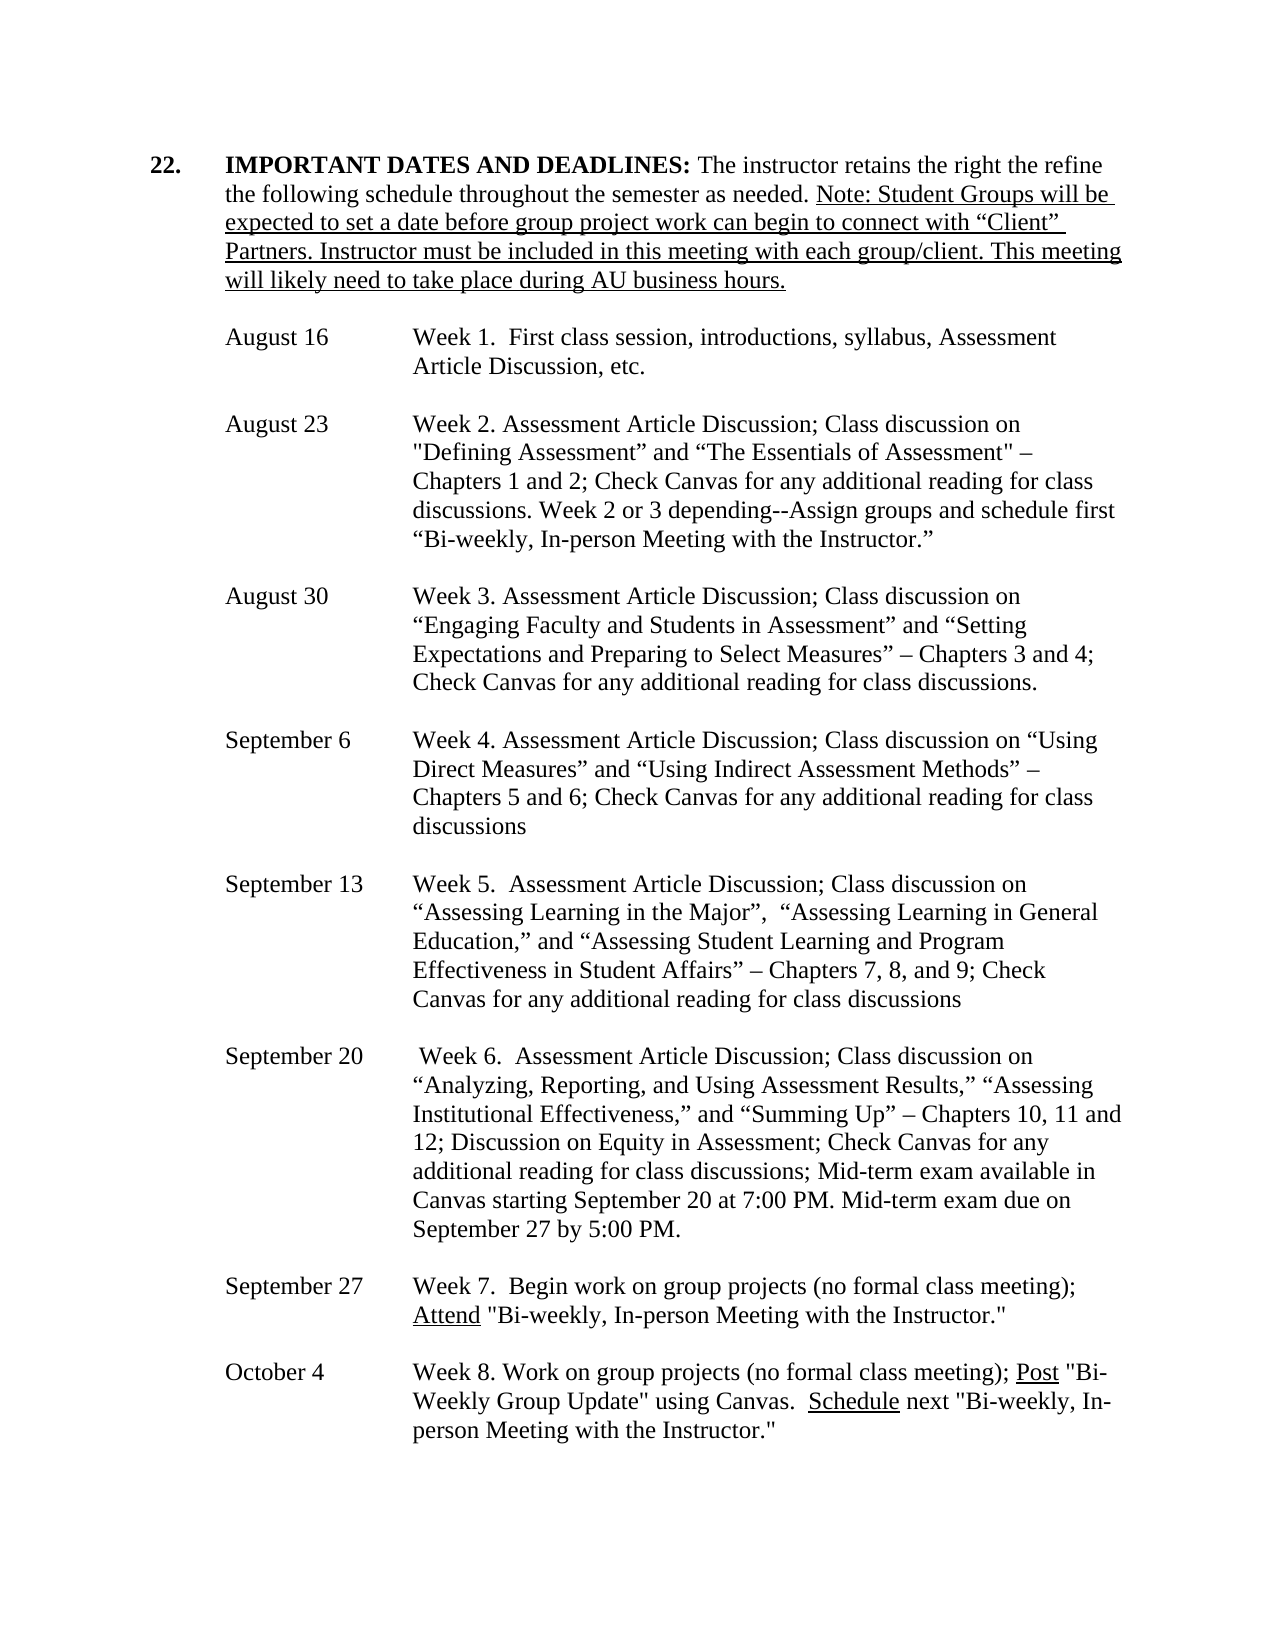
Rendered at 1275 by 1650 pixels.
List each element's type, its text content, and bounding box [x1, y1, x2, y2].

text August 16 Week 1. First class session, introductions, syllabus, Assessment Article Discussion, etc. [225, 322, 1125, 380]
text August 23 Week 2. Assessment Article Discussion; Class discussion on "Defining Assessment” and “The Essentials of Assessment" – Chapters 1 and 2; Check Canvas for any additional reading for class discussions. Week 2 or 3 depending--Assign groups and schedule first “Bi-weekly, In-person Meeting with the Instructor.” [225, 409, 1125, 552]
text September 6 Week 4. Assessment Article Discussion; Class discussion on “Using Direct Measures” and “Using Indirect Assessment Methods” – Chapters 5 and 6; Check Canvas for any additional reading for class discussions [225, 725, 1125, 840]
text August 30 Week 3. Assessment Article Discussion; Class discussion on “Engaging Faculty and Students in Assessment” and “Setting Expectations and Preparing to Select Measures” – Chapters 3 and 4; Check Canvas for any additional reading for class discussions. [225, 581, 1125, 696]
text October 4 Week 8. Work on group projects (no formal class meeting); Post "Bi-Weekly Group Update" using Canvas. Schedule next "Bi-weekly, In-person Meeting with the Instructor." [225, 1357, 1125, 1444]
text September 13 Week 5. Assessment Article Discussion; Class discussion on “Assessing Learning in the Major”, “Assessing Learning in General Education,” and “Assessing Student Learning and Program Effectiveness in Student Affairs” – Chapters 7, 8, and 9; Check Canvas for any additional reading for class discussions [225, 869, 1125, 1012]
text 22. IMPORTANT DATES AND DEADLINES: The instructor retains the right the refine the following schedule throughout the semester as needed. Note: Student Groups will be expected to set a date before group project work can begin to connect with “Client” Partners. Instructor must be included in this meeting with each group/client. This meeting will likely need to take place during AU business hours. [150, 150, 1125, 294]
text September 20 Week 6. Assessment Article Discussion; Class discussion on “Analyzing, Reporting, and Using Assessment Results,” “Assessing Institutional Effectiveness,” and “Summing Up” – Chapters 10, 11 and 12; Discussion on Equity in Assessment; Check Canvas for any additional reading for class discussions; Mid-term exam available in Canvas starting September 20 at 7:00 PM. Mid-term exam due on September 27 by 5:00 PM. [225, 1041, 1125, 1242]
text September 27 Week 7. Begin work on group projects (no formal class meeting); Attend "Bi-weekly, In-person Meeting with the Instructor." [225, 1271, 1125, 1329]
